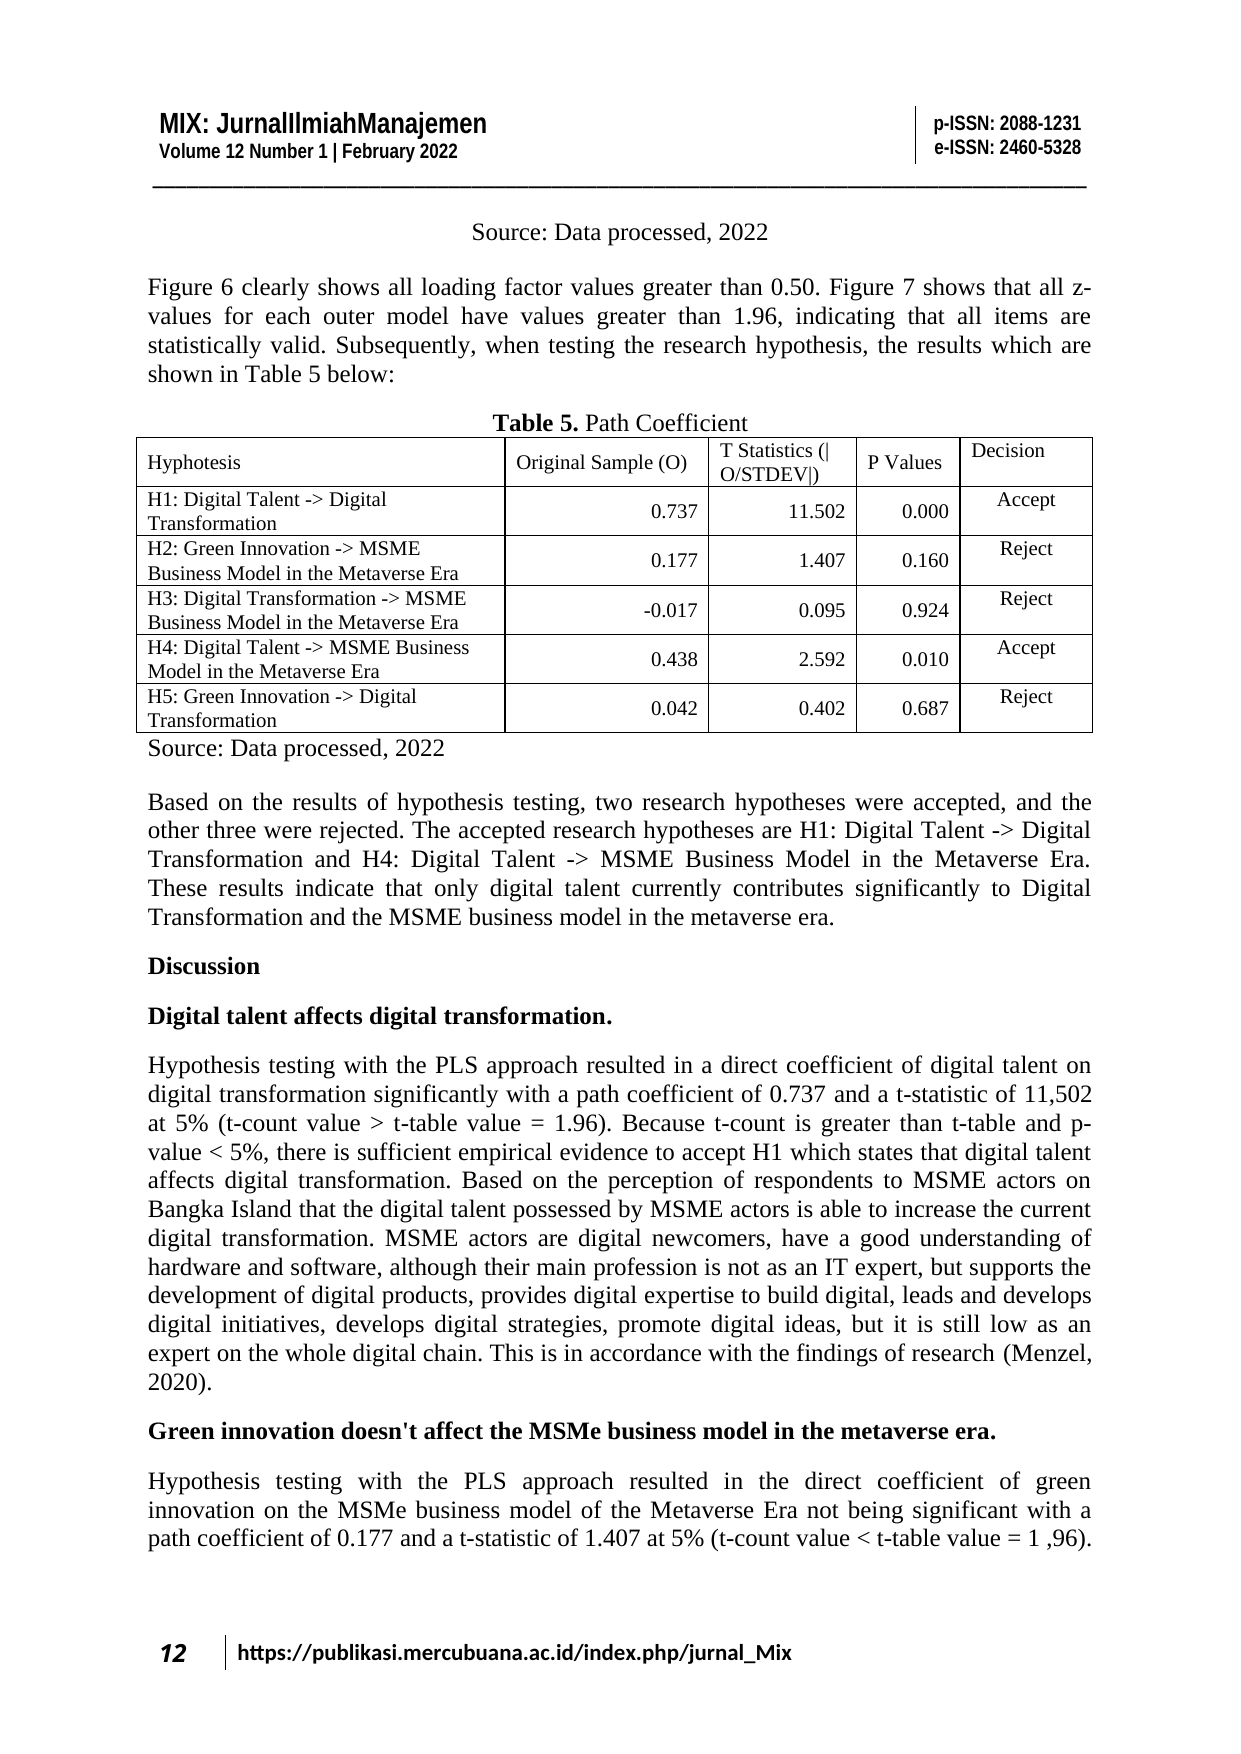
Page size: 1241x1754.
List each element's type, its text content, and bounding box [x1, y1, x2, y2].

text Discussion [148, 951, 1092, 980]
table_cell 0.737 [506, 487, 708, 535]
table_cell 0.095 [709, 586, 856, 634]
table_header T Statistics (|O/STDEV|) [709, 438, 856, 486]
table_cell Reject [961, 586, 1092, 634]
table_header Decision [961, 438, 1092, 486]
table_cell H2: Green Innovation -> MSME Business Model in the Metaverse Era [137, 536, 504, 584]
text Source: Data processed, 2022 [147, 733, 1092, 762]
text Green innovation doesn't affect the MSMe business model in the metaverse era. [148, 1416, 1092, 1445]
table_cell 0.402 [709, 684, 856, 732]
table_cell 1.407 [709, 536, 856, 584]
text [148, 1466, 1092, 1552]
text Hypothesis testing with the PLS approach resulted in a direct coefficient of digital talent on digital transformation significantly with a path coefficient of 0.737 and a t-statistic of 11,502 at 5% (t-count value > t-table value = 1.96). Because t-count is greater than t-table and p-value < 5%, there is sufficient empirical evidence to accept H1 which states that digital talent affects digital transformation. Based on the perception of respondents to MSME actors on Bangka Island that the digital talent possessed by MSME actors is able to increase the current digital transformation. MSME actors are digital newcomers, have a good understanding of hardware and software, although their main profession is not as an IT expert, but supports the development of digital products, provides digital expertise to build digital, leads and develops digital initiatives, develops digital strategies, promote digital ideas, but it is still low as an expert on the whole digital chain. This is in accordance with the findings of research (Menzel, 2020). [148, 1051, 1092, 1396]
table_cell -0.017 [506, 586, 708, 634]
table_header P Values [857, 438, 959, 486]
table_cell 0.010 [857, 635, 959, 683]
table_cell 0.160 [857, 536, 959, 584]
table_header Hyphotesis [137, 438, 504, 486]
table_cell H3: Digital Transformation -> MSME Business Model in the Metaverse Era [137, 586, 504, 634]
table_cell 0.000 [857, 487, 959, 535]
table_cell 11.502 [709, 487, 856, 535]
table_cell H1: Digital Talent -> Digital Transformation [137, 487, 504, 535]
text Digital talent affects digital transformation. [148, 1001, 1092, 1030]
text Table 5. Path Coefficient [147, 408, 1092, 437]
table_cell Reject [961, 536, 1092, 584]
table_cell Accept [961, 487, 1092, 535]
table_header Original Sample (O) [506, 438, 708, 486]
table_cell Accept [961, 635, 1092, 683]
table_cell 2.592 [709, 635, 856, 683]
table_cell H5: Green Innovation -> Digital Transformation [137, 684, 504, 732]
text Based on the results of hypothesis testing, two research hypotheses were accepted, and the other three were rejected. The accepted research hypotheses are H1: Digital Talent -> Digital Transformation and H4: Digital Talent -> MSME Business Model in the Metaverse Era. These results indicate that only digital talent currently contributes significantly to Digital Transformation and the MSME business model in the metaverse era. [147, 787, 1092, 931]
table_cell 0.042 [506, 684, 708, 732]
table_cell 0.687 [857, 684, 959, 732]
table_cell 0.177 [506, 536, 708, 584]
table_cell Reject [961, 684, 1092, 732]
table_cell 0.438 [506, 635, 708, 683]
text Figure 6 clearly shows all loading factor values greater than 0.50. Figure 7 shows that all z-values for each outer model have values greater than 1.96, indicating that all items are statistically valid. Subsequently, when testing the research hypothesis, the results which are shown in Table 5 below: [147, 272, 1092, 387]
text Source: Data processed, 2022 [147, 217, 1092, 246]
table_cell H4: Digital Talent -> MSME Business Model in the Metaverse Era [137, 635, 504, 683]
table_cell 0.924 [857, 586, 959, 634]
